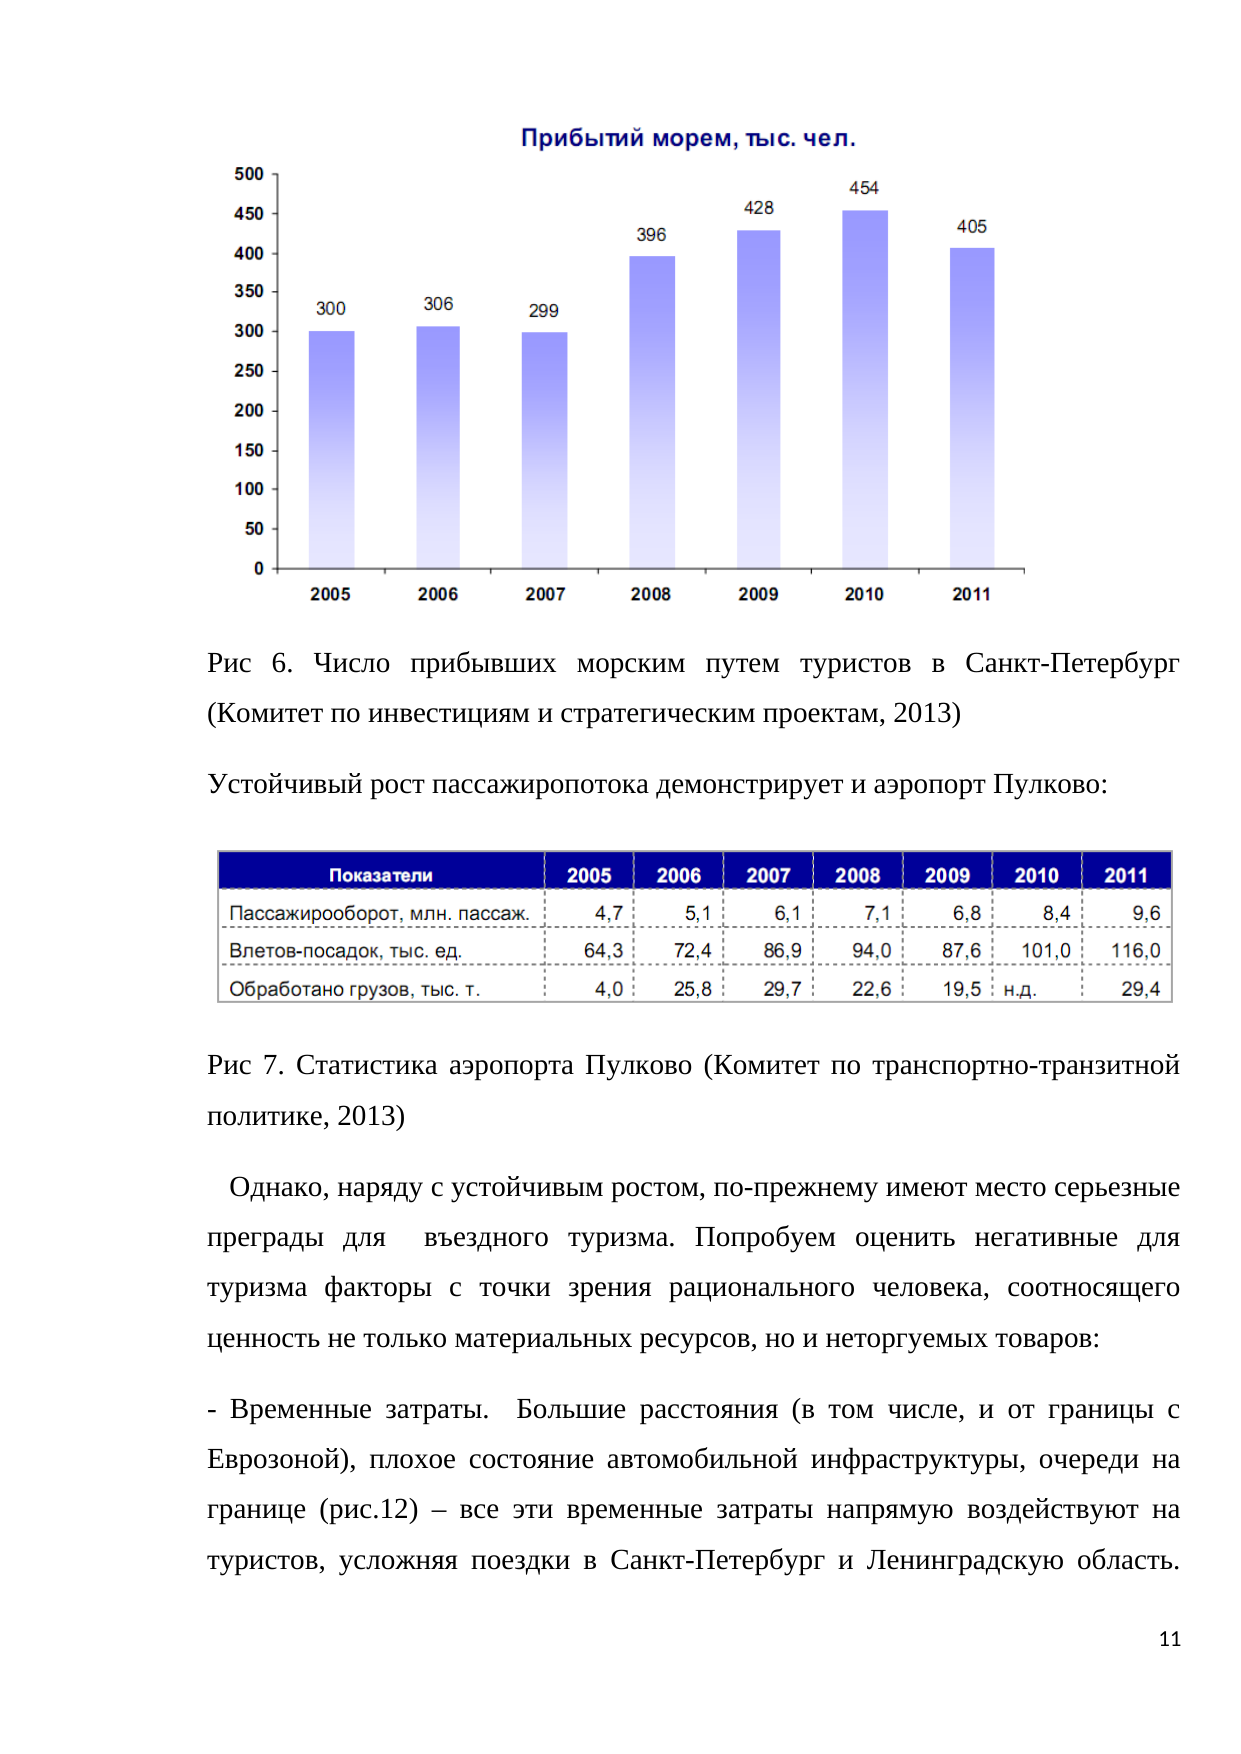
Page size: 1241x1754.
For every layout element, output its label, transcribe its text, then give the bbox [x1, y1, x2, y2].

picture [206, 837, 1182, 1013]
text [207, 1391, 1181, 1576]
text Устойчивый рост пассажиропотока демонстрирует и аэропорт Пулково: [207, 766, 1181, 800]
picture [206, 118, 1032, 611]
text Однако, наряду с устойчивым ростом, по-прежнему имеют место серьезные преграды для въездного туризма. Попробуем оценить негативные для туризма факторы с точки зрения рационального человека, соотносящего ценность не только материальных ресурсов, но и неторгуемых товаров: [207, 1169, 1181, 1353]
text Рис 6. Число прибывших морским путем туристов в Санкт-Петербург (Комитет по инвестициям и стратегическим проектам, 2013) [207, 645, 1181, 729]
text Рис 7. Статистика аэропорта Пулково (Комитет по транспортно-транзитной политике, 2013) [207, 1047, 1181, 1131]
